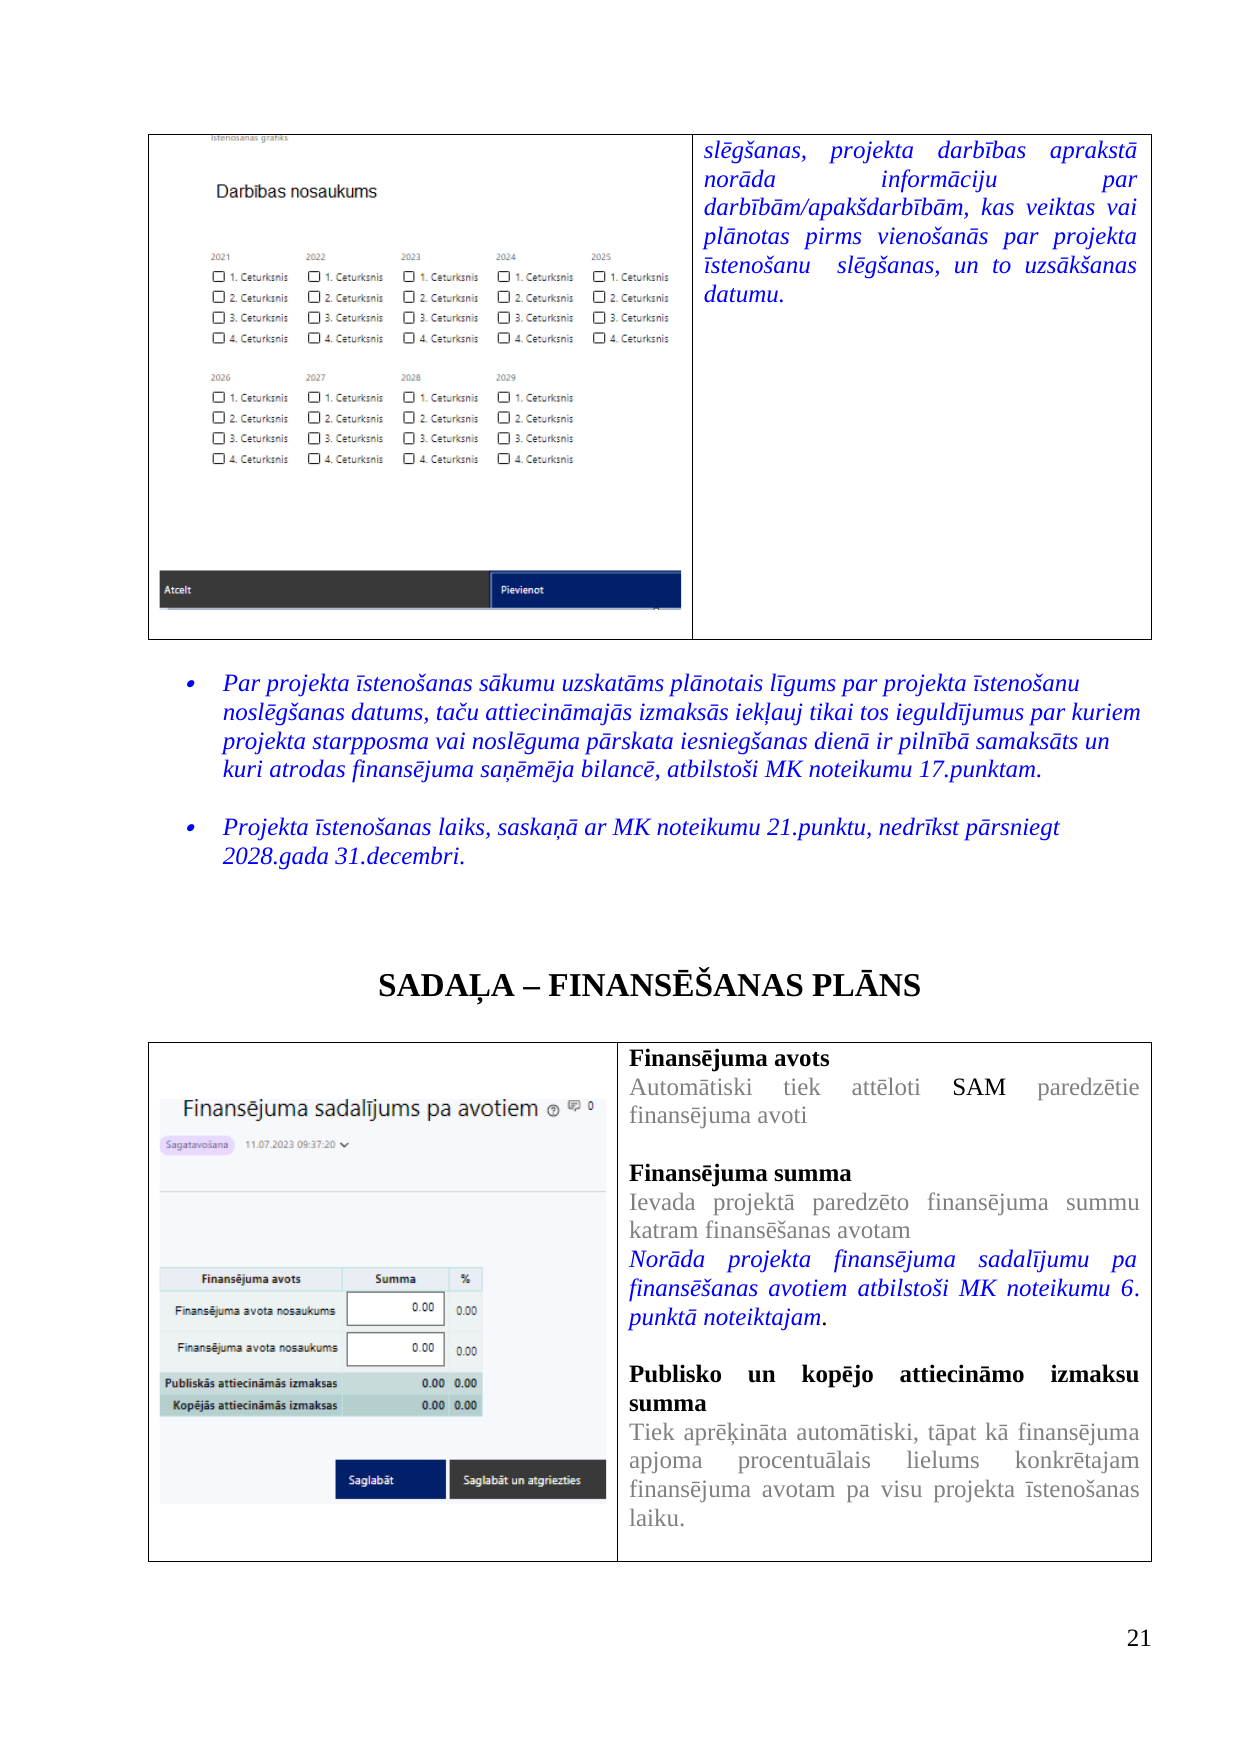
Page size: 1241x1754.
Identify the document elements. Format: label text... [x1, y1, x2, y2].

picture [159, 1099, 607, 1504]
table_header [149, 135, 692, 638]
list Par projekta īstenošanas sākumu uzskatāms plānotais līgums par projekta īstenošanu noslēgšanas datums, taču attiecināmajās izmaksās iekļauj tikai tos ieguldījumus par kuriem projekta starpposma vai noslēguma pārskata iesniegšanas dienā ir pilnībā samaksāts un kuri atrodas finansējuma saņēmēja bilancē, atbilstoši MK noteikumu 17.punktam. [185, 668, 1152, 783]
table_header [693, 135, 1151, 638]
table_header [149, 1043, 617, 1561]
picture [159, 135, 682, 610]
table_header Finansējuma avots Automātiski tiek attēloti SAM paredzētie finansējuma avoti Finansējuma summa Ievada projektā paredzēto finansējuma summu katram finansēšanas avotam Norāda projekta finansējuma sadalījumu pa finansēšanas avotiem atbilstoši MK noteikumu 6. punktā noteiktajam. Publisko un kopējo attiecināmo izmaksu summa Tiek aprēķināta automātiski, tāpat kā finansējuma apjoma procentuālais lielums konkrētajam finansējuma avotam pa visu projekta īstenošanas laiku. [618, 1043, 1151, 1561]
list Projekta īstenošanas laiks, saskaņā ar MK noteikumu 21.punktu, nedrīkst pārsniegt 2028.gada 31.decembri. [185, 812, 1152, 869]
text SADAĻA – FINANSĒŠANAS PLĀNS [148, 965, 1152, 1004]
